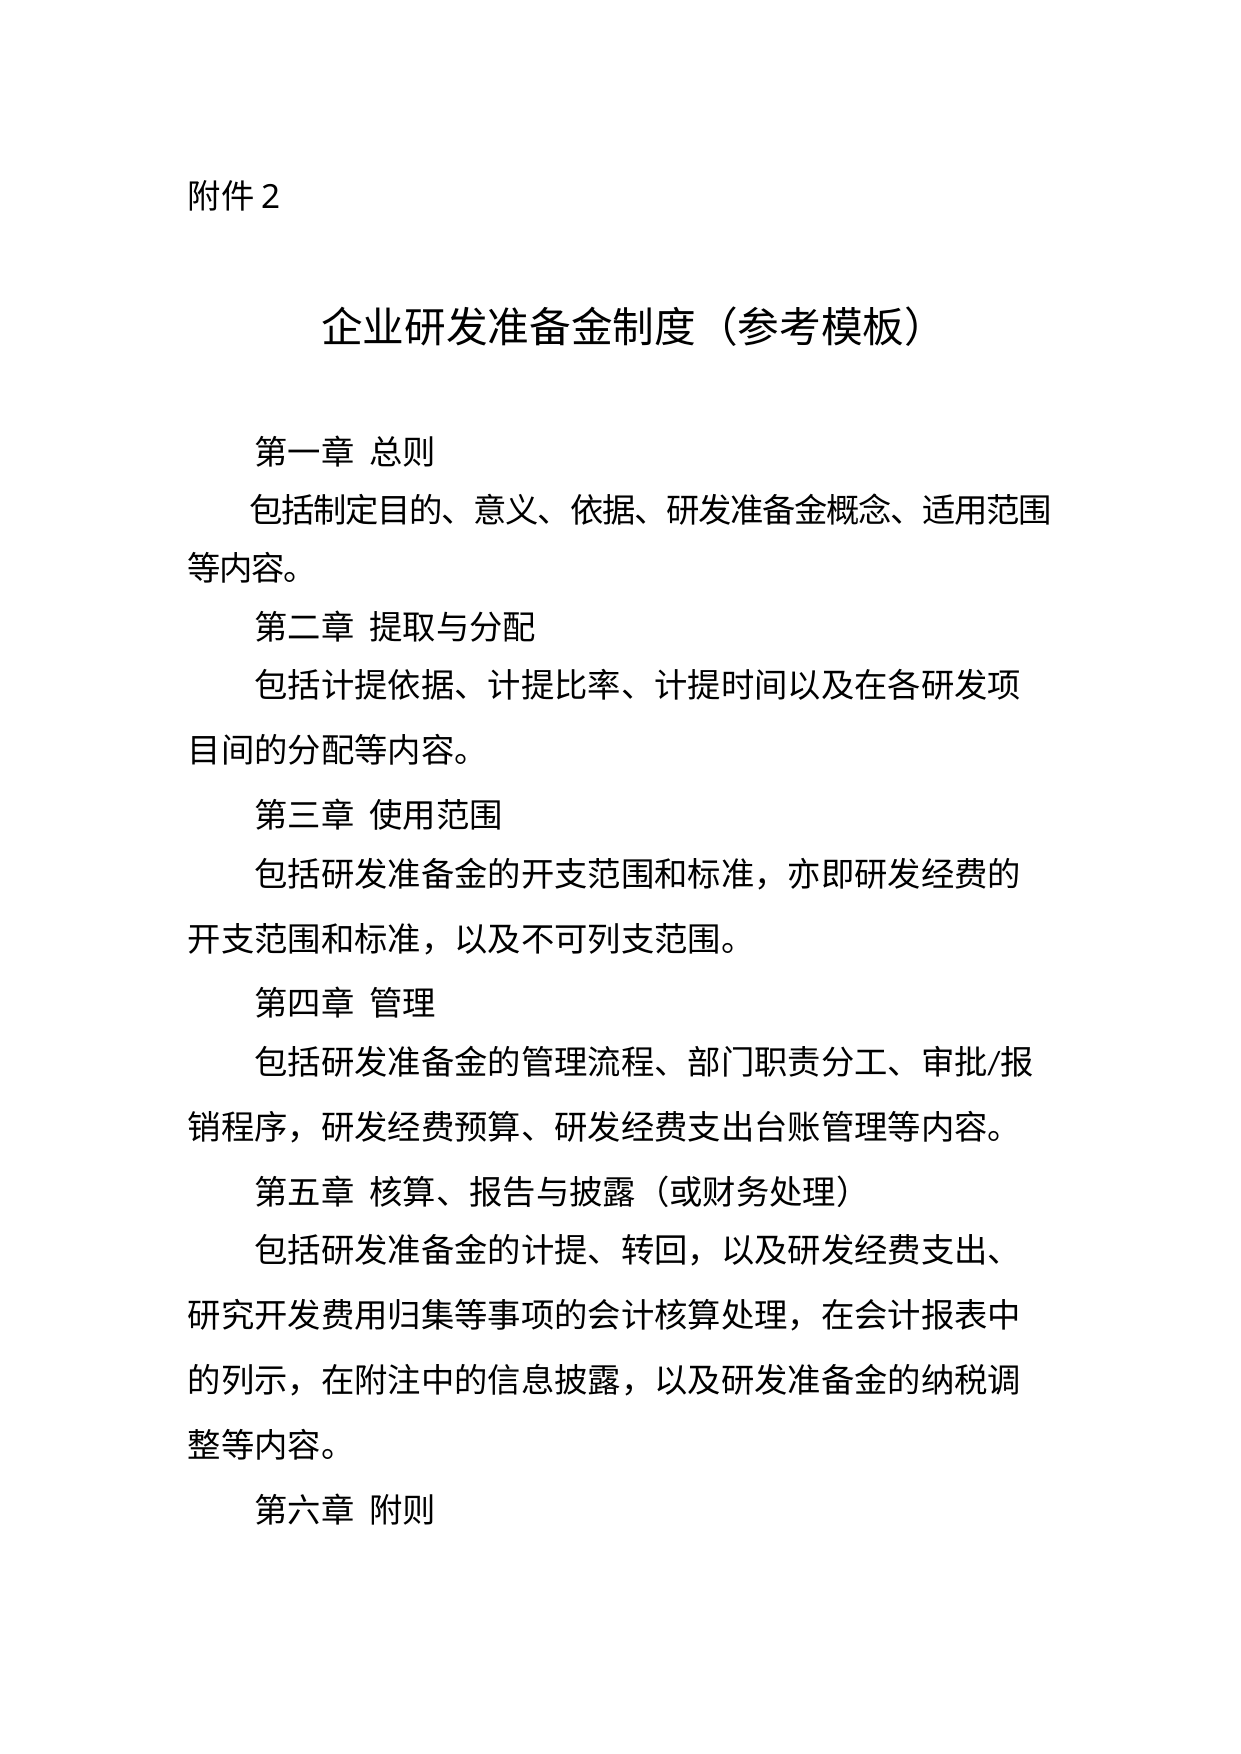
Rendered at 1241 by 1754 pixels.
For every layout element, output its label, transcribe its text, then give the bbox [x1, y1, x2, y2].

text 第五章 核算、报告与披露（或财务处理） [187, 1157, 1053, 1216]
text 第六章 附则 [187, 1476, 1053, 1534]
text 第二章 提取与分配 [187, 592, 1053, 651]
text 附件2 [187, 162, 1053, 227]
text 第三章 使用范围 [187, 781, 1053, 839]
text 包括制定目的、意义、依据、研发准备金概念、适用范围等内容。 [187, 476, 1053, 592]
text 第一章 总则 [187, 417, 1053, 476]
text 包括研发准备金的计提、转回，以及研发经费支出、研究开发费用归集等事项的会计核算处理，在会计报表中的列示，在附注中的信息披露，以及研发准备金的纳税调整等内容。 [187, 1216, 1053, 1476]
text 第四章 管理 [187, 969, 1053, 1027]
text 包括研发准备金的管理流程、部门职责分工、审批/报销程序，研发经费预算、研发经费支出台账管理等内容。 [187, 1027, 1053, 1157]
text 包括研发准备金的开支范围和标准，亦即研发经费的开支范围和标准，以及不可列支范围。 [187, 839, 1053, 969]
text 包括计提依据、计提比率、计提时间以及在各研发项目间的分配等内容。 [187, 651, 1053, 781]
text 企业研发准备金制度（参考模板） [187, 292, 1053, 357]
